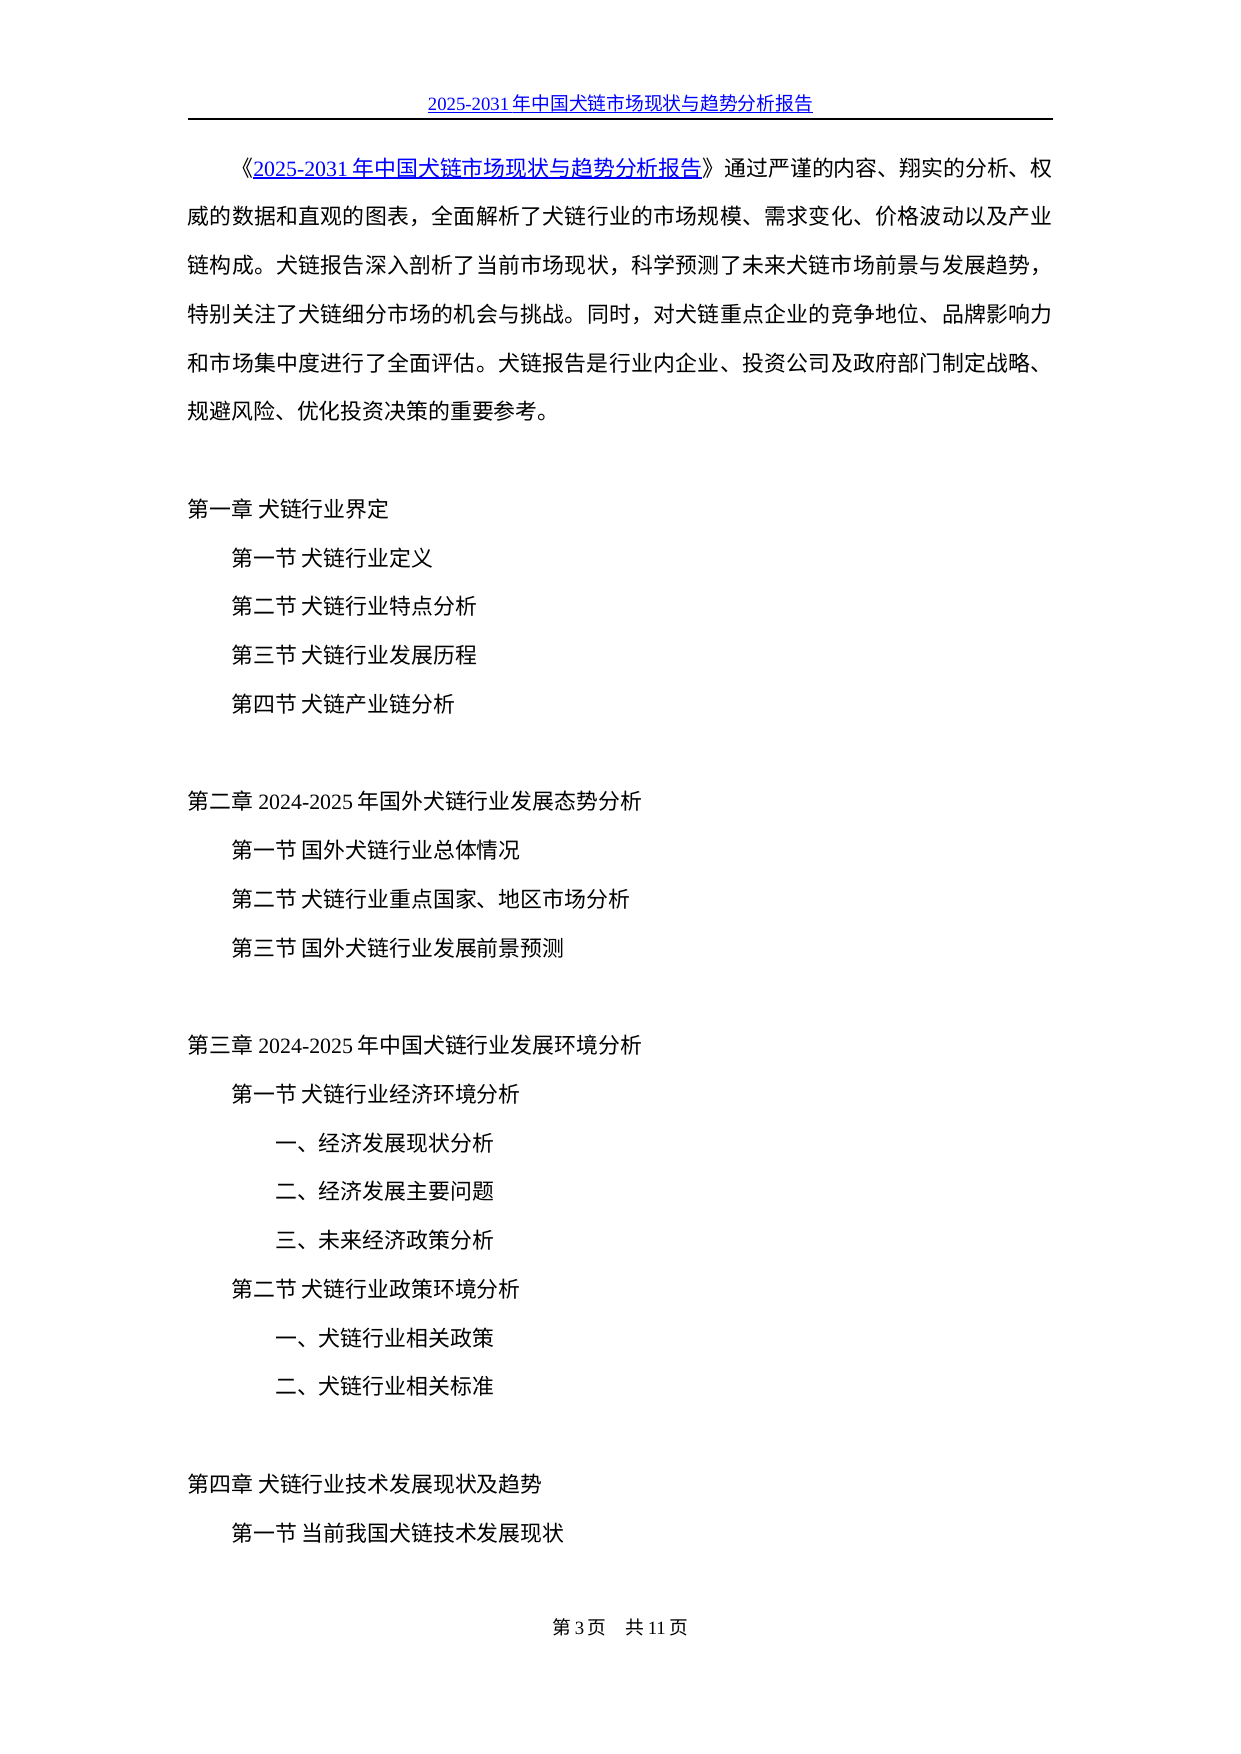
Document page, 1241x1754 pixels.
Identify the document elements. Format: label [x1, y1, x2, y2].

text [187, 150, 1053, 1548]
